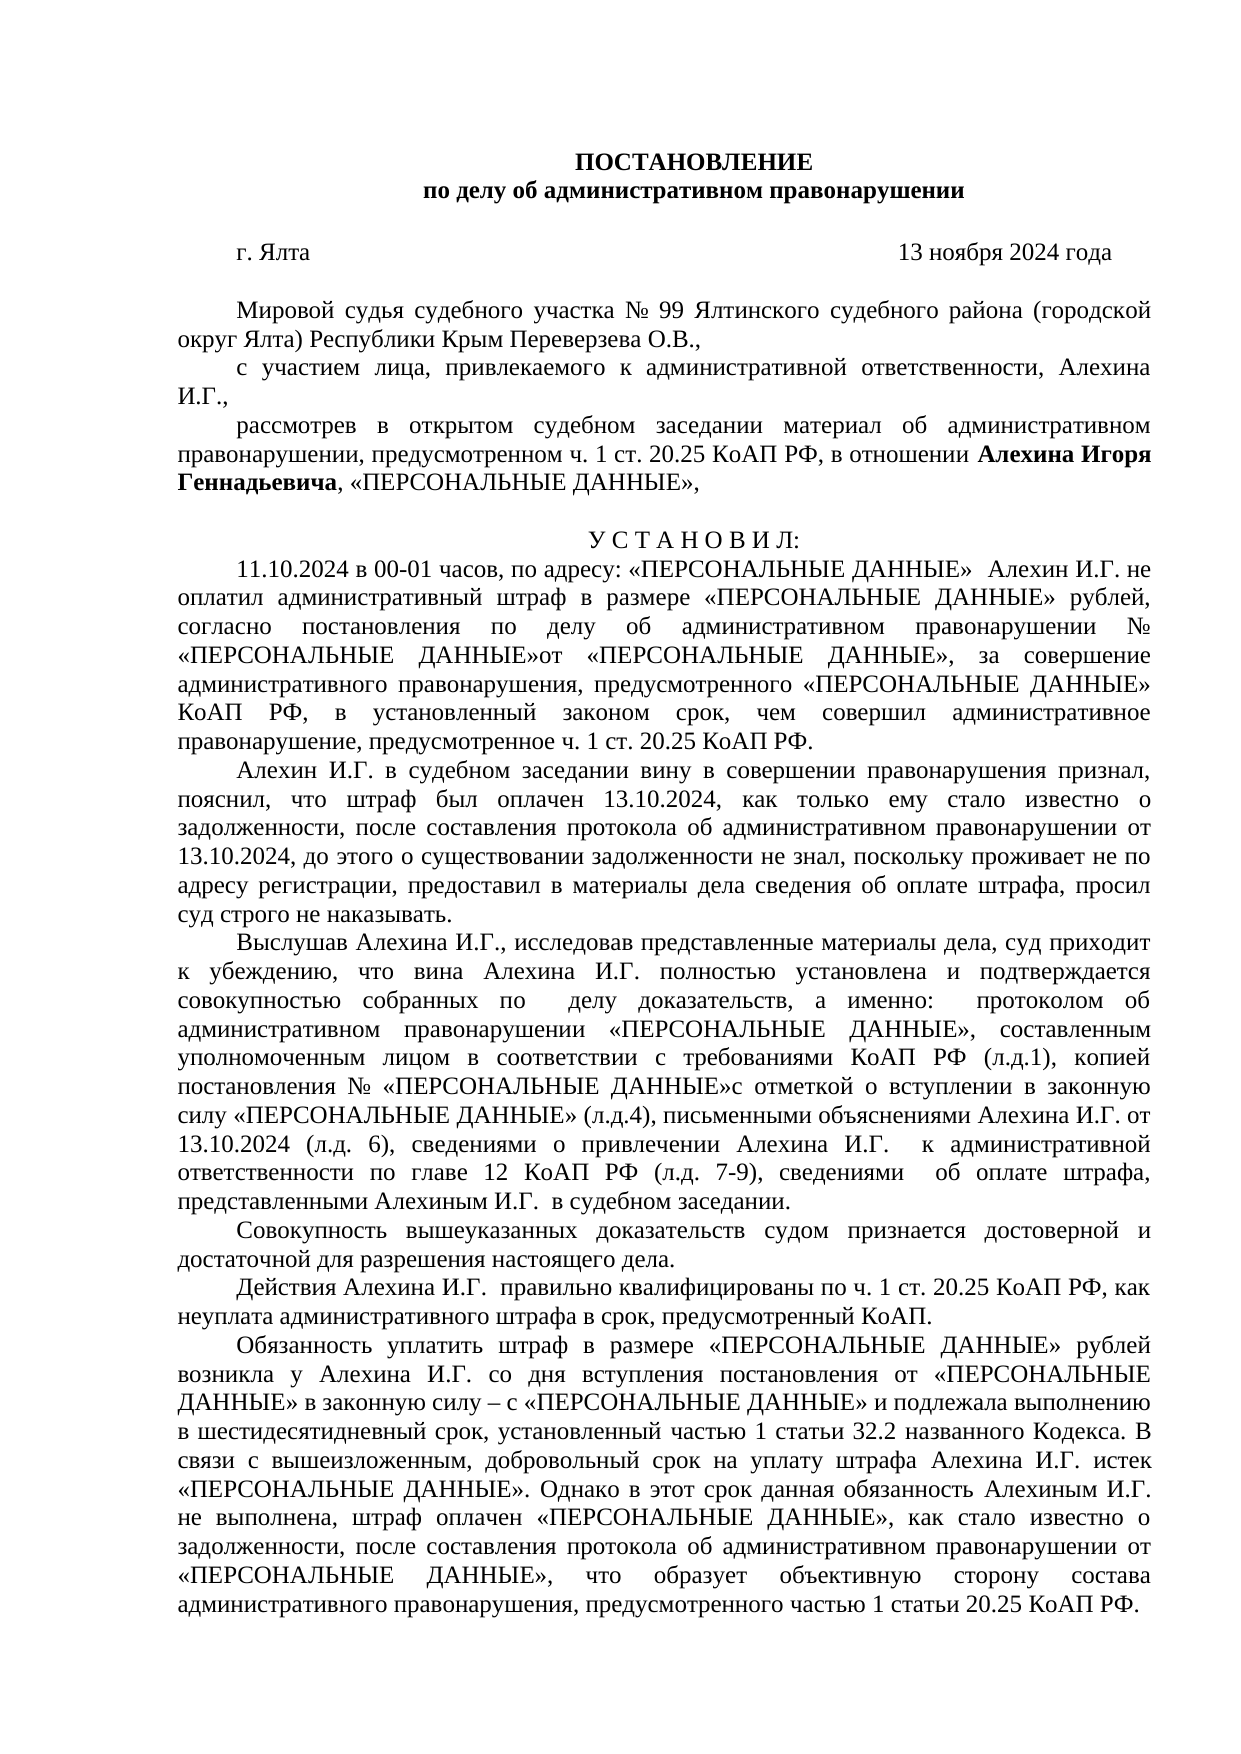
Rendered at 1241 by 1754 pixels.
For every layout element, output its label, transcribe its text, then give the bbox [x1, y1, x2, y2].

subtitle ПОСТАНОВЛЕНИЕ [177, 147, 1152, 176]
text У С Т А Н О В И Л: [177, 525, 1152, 554]
text с участием лица, привлекаемого к административной ответственности, Алехина И.Г., [177, 352, 1152, 410]
text Действия Алехина И.Г. правильно квалифицированы по ч. 1 ст. 20.25 КоАП РФ, как неуплата административного штрафа в срок, предусмотренный КоАП. [177, 1272, 1152, 1330]
text Мировой судья судебного участка № 99 Ялтинского судебного района (городской округ Ялта) Республики Крым Переверзева О.В., [177, 295, 1152, 352]
text Обязанность уплатить штраф в размере «ПЕРСОНАЛЬНЫЕ ДАННЫЕ» рублей возникла у Алехина И.Г. со дня вступления постановления от «ПЕРСОНАЛЬНЫЕ ДАННЫЕ» в законную силу – с «ПЕРСОНАЛЬНЫЕ ДАННЫЕ» и подлежала выполнению в шестидесятидневный срок, установленный частью 1 статьи 32.2 названного Кодекса. В связи с вышеизложенным, добровольный срок на уплату штрафа Алехина И.Г. истек «ПЕРСОНАЛЬНЫЕ ДАННЫЕ». Однако в этот срок данная обязанность Алехиным И.Г. не выполнена, штраф оплачен «ПЕРСОНАЛЬНЫЕ ДАННЫЕ», как стало известно о задолженности, после составления протокола об административном правонарушении от «ПЕРСОНАЛЬНЫЕ ДАННЫЕ», что образует объективную сторону состава административного правонарушения, предусмотренного частью 1 статьи 20.25 КоАП РФ. [177, 1330, 1152, 1617]
text Выслушав Алехина И.Г., исследовав представленные материалы дела, суд приходит к убеждению, что вина Алехина И.Г. полностью установлена и подтверждается совокупностью собранных по делу доказательств, а именно: протоколом об административном правонарушении «ПЕРСОНАЛЬНЫЕ ДАННЫЕ», составленным уполномоченным лицом в соответствии с требованиями КоАП РФ (л.д.1), копией постановления № «ПЕРСОНАЛЬНЫЕ ДАННЫЕ»с отметкой о вступлении в законную силу «ПЕРСОНАЛЬНЫЕ ДАННЫЕ» (л.д.4), письменными объяснениями Алехина И.Г. от 13.10.2024 (л.д. 6), сведениями о привлечении Алехина И.Г. к административной ответственности по главе 12 КоАП РФ (л.д. 7-9), сведениями об оплате штрафа, представленными Алехиным И.Г. в судебном заседании. [177, 927, 1152, 1215]
text г. Ялта 13 ноября 2024 года [177, 237, 1152, 295]
text 11.10.2024 в 00-01 часов, по адресу: «ПЕРСОНАЛЬНЫЕ ДАННЫЕ» Алехин И.Г. не оплатил административный штраф в размере «ПЕРСОНАЛЬНЫЕ ДАННЫЕ» рублей, согласно постановления по делу об административном правонарушении № «ПЕРСОНАЛЬНЫЕ ДАННЫЕ»от «ПЕРСОНАЛЬНЫЕ ДАННЫЕ», за совершение административного правонарушения, предусмотренного «ПЕРСОНАЛЬНЫЕ ДАННЫЕ» КоАП РФ, в установленный законом срок, чем совершил административное правонарушение, предусмотренное ч. 1 ст. 20.25 КоАП РФ. [177, 554, 1152, 755]
text по делу об административном правонарушении [177, 176, 1152, 204]
text Совокупность вышеуказанных доказательств судом признается достоверной и достаточной для разрешения настоящего дела. [177, 1215, 1152, 1272]
text рассмотрев в открытом судебном заседании материал об административном правонарушении, предусмотренном ч. 1 ст. 20.25 КоАП РФ, в отношении Алехина Игоря Геннадьевича, «ПЕРСОНАЛЬНЫЕ ДАННЫЕ», [177, 410, 1152, 496]
text Алехин И.Г. в судебном заседании вину в совершении правонарушения признал, пояснил, что штраф был оплачен 13.10.2024, как только ему стало известно о задолженности, после составления протокола об административном правонарушении от 13.10.2024, до этого о существовании задолженности не знал, поскольку проживает не по адресу регистрации, предоставил в материалы дела сведения об оплате штрафа, просил суд строго не наказывать. [177, 755, 1152, 927]
